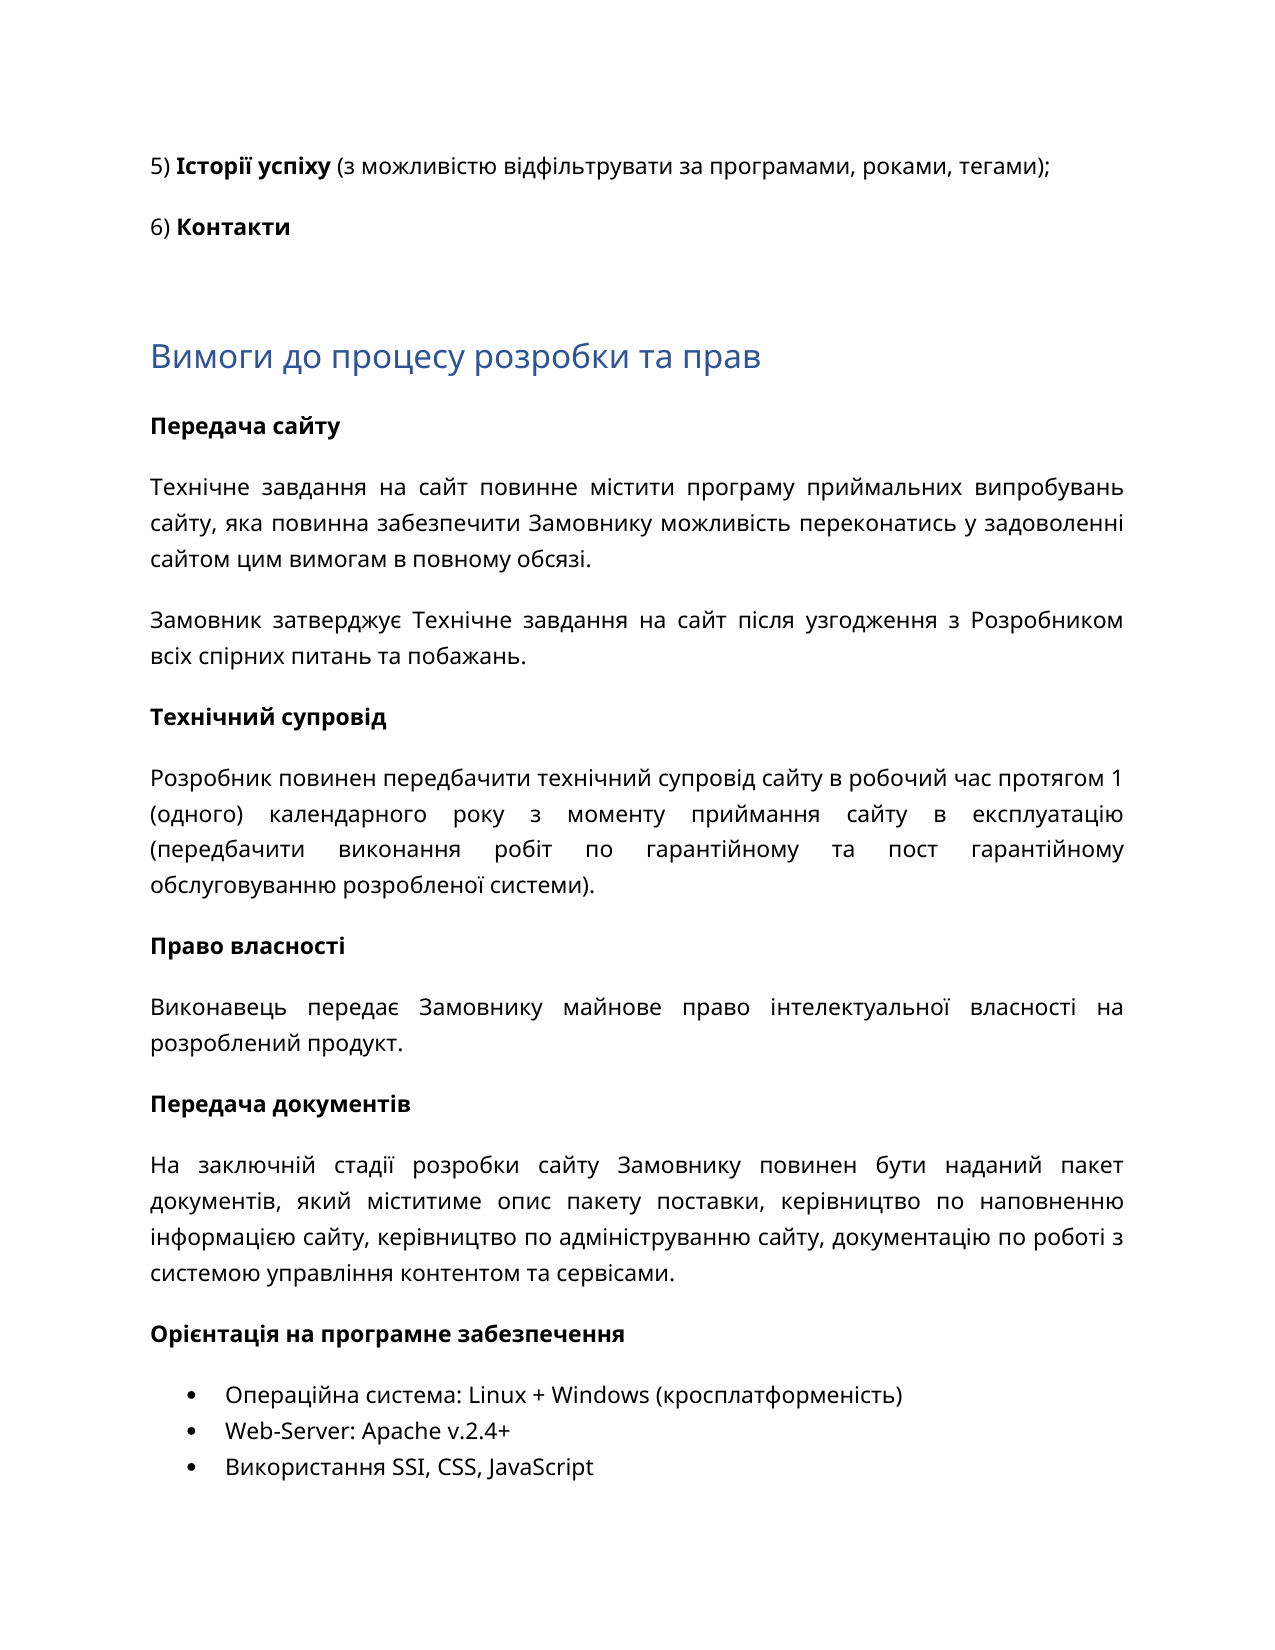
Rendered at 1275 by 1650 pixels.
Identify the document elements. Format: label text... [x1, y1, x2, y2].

text Розробник повинен передбачити технічний супровід сайту в робочий час протягом 1 (одного) календарного року з моменту приймання сайту в експлуатацію (передбачити виконання робіт по гарантійному та пост гарантійному обслуговуванню розробленої системи). [150, 762, 1125, 901]
text Передача сайту [150, 410, 1125, 441]
text 6) Контакти [150, 211, 1125, 242]
list Операційна система: Linux + Windows (кросплатформеність) [187, 1379, 1125, 1410]
text Вимоги до процесу розробки та прав [150, 333, 1125, 378]
text Замовник затверджує Технічне завдання на сайт після узгодження з Розробником всіх спірних питань та побажань. [150, 604, 1125, 671]
text На заключній стадії розробки сайту Замовнику повинен бути наданий пакет документів, який міститиме опис пакету поставки, керівництво по наповненню інформацією сайту, керівництво по адмініструванню сайту, документацію по роботі з системою управління контентом та сервісами. [150, 1149, 1125, 1288]
list Використання SSI, CSS, JavaScript [187, 1451, 1125, 1482]
text 5) Історії успіху (з можливістю відфільтрувати за програмами, роками, тегами); [150, 150, 1125, 181]
list Web-Server: Apache v.2.4+ [187, 1415, 1125, 1446]
text Орієнтація на програмне забезпечення [150, 1318, 1125, 1349]
text Право власності [150, 930, 1125, 962]
text Виконавець передає Замовнику майнове право інтелектуальної власності на розроблений продукт. [150, 991, 1125, 1058]
text Технічне завдання на сайт повинне містити програму приймальних випробувань сайту, яка повинна забезпечити Замовнику можливість переконатись у задоволенні сайтом цим вимогам в повному обсязі. [150, 471, 1125, 574]
text Передача документів [150, 1088, 1125, 1119]
text Технічний супровід [150, 701, 1125, 732]
